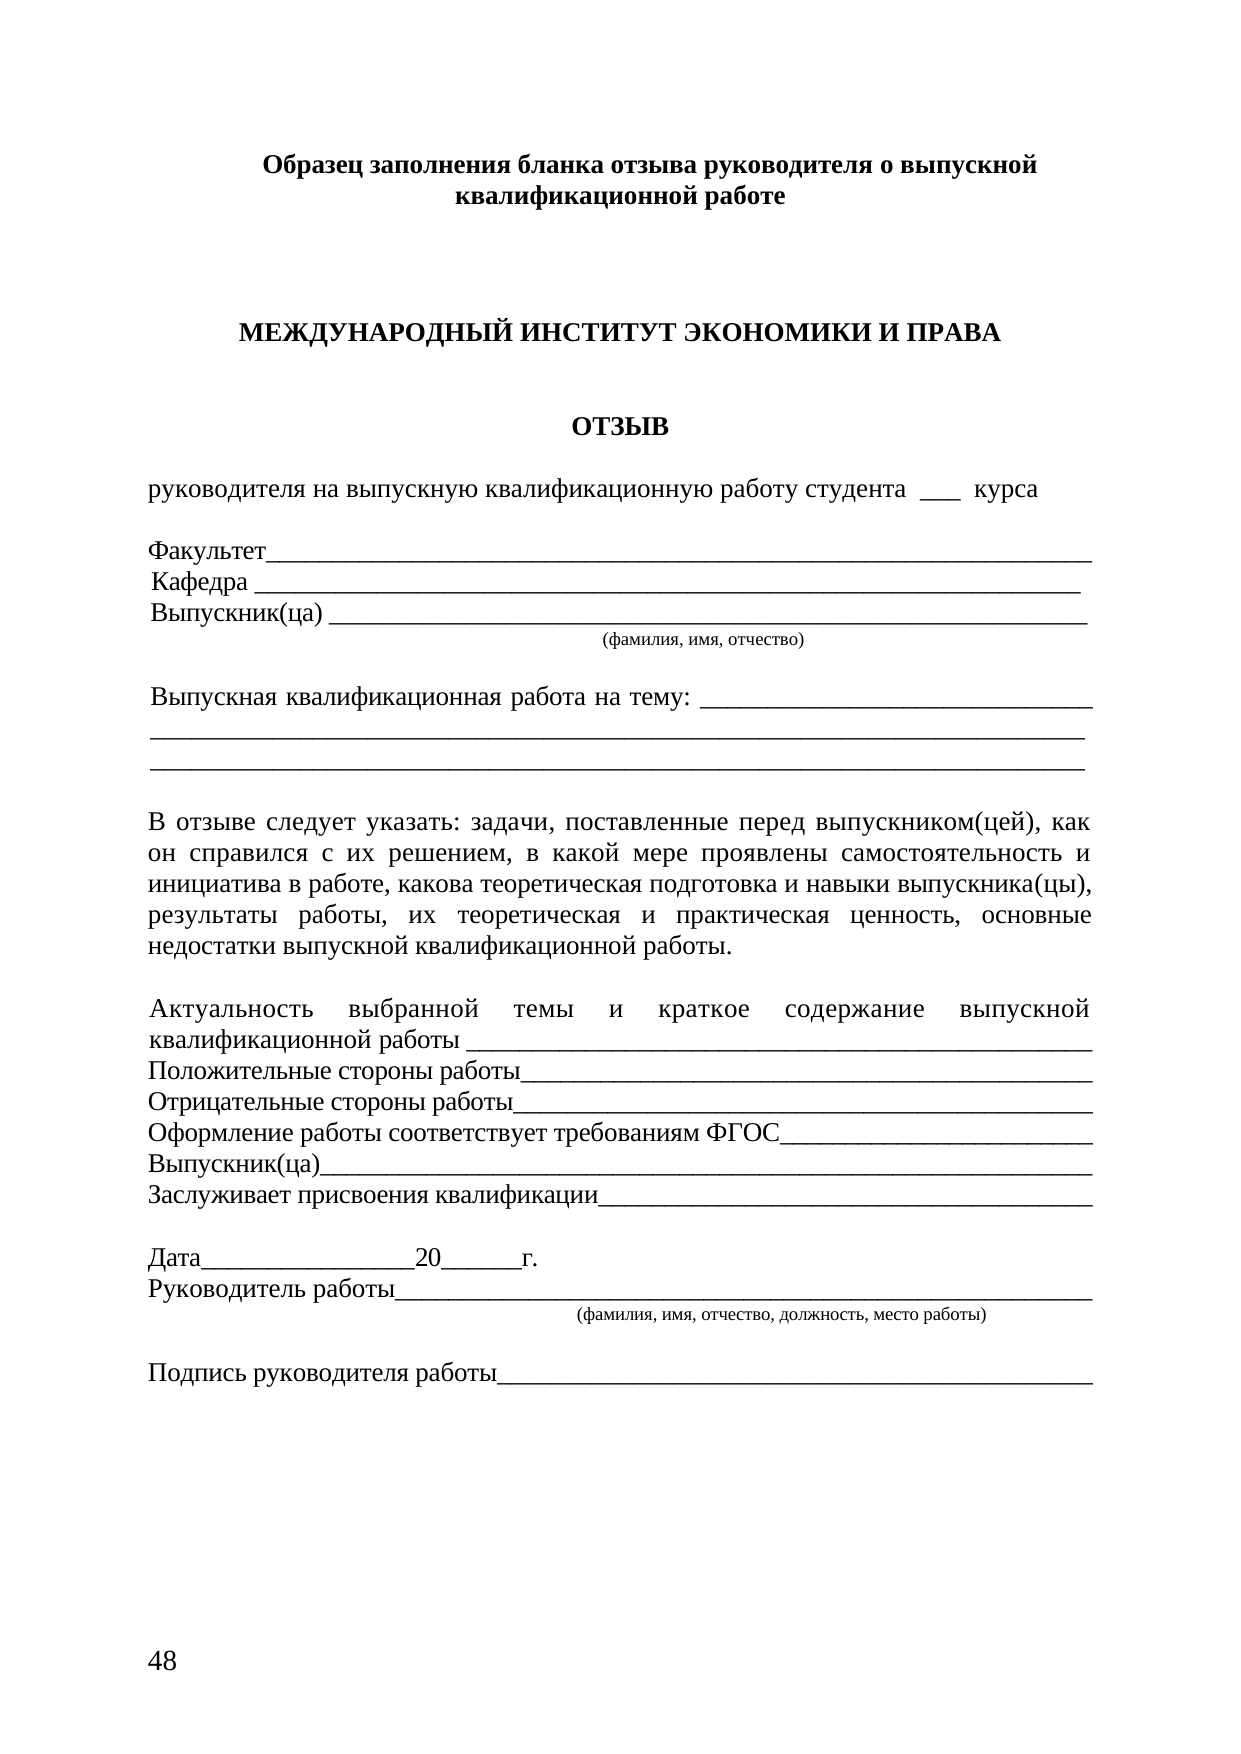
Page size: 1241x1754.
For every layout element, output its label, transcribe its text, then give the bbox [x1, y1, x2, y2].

text Оформление работы соответствует требованиям ФГОС [148, 1116, 1092, 1147]
text Дата 20 г. [148, 1241, 1092, 1272]
text Кафедра _____________________________________________________________ [151, 565, 1092, 596]
text Положительные стороны работы [148, 1054, 1092, 1085]
text Выпускная квалификационная работа на тему: _____________________________ __________________________________________________________________________________________________________________________________________ [150, 680, 1092, 774]
text руководителя на выпускную квалификационную работу студента ___ курса [148, 472, 1092, 503]
title МЕЖДУНАРОДНЫЙ ИНСТИТУТ ЭКОНОМИКИ И ПРАВА [148, 316, 1092, 347]
text Заслуживает присвоения квалификации [148, 1179, 1092, 1210]
text Выпускник(ца) [148, 1147, 1092, 1179]
text (фамилия, имя, отчество, должность, место работы) [463, 1303, 1092, 1325]
text Подпись руководителя работы [148, 1356, 1092, 1387]
subtitle ОТЗЫВ [148, 409, 1092, 441]
text Актуальность выбранной темы и краткое содержание выпускной квалификационной работы [149, 992, 1091, 1054]
text Руководитель работы [148, 1272, 1092, 1303]
text (фамилия, имя, отчество) [150, 628, 1092, 649]
text Образец заполнения бланка отзыва руководителя о выпускной квалификационной работе [148, 148, 1092, 210]
text Отрицательные стороны работы [148, 1085, 1092, 1116]
text Выпускник(ца) ________________________________________________________ [150, 596, 1092, 628]
text В отзыве следует указать: задачи, поставленные перед выпускником(цей), как он справился с их решением, в какой мере проявлены самостоятельность и инициатива в работе, какова теоретическая подготовка и навыки выпускника(цы), результаты работы, их теоретическая и практическая ценность, основные недостатки выпускной квалификационной работы. [148, 805, 1092, 961]
text Факультет [148, 534, 1092, 565]
